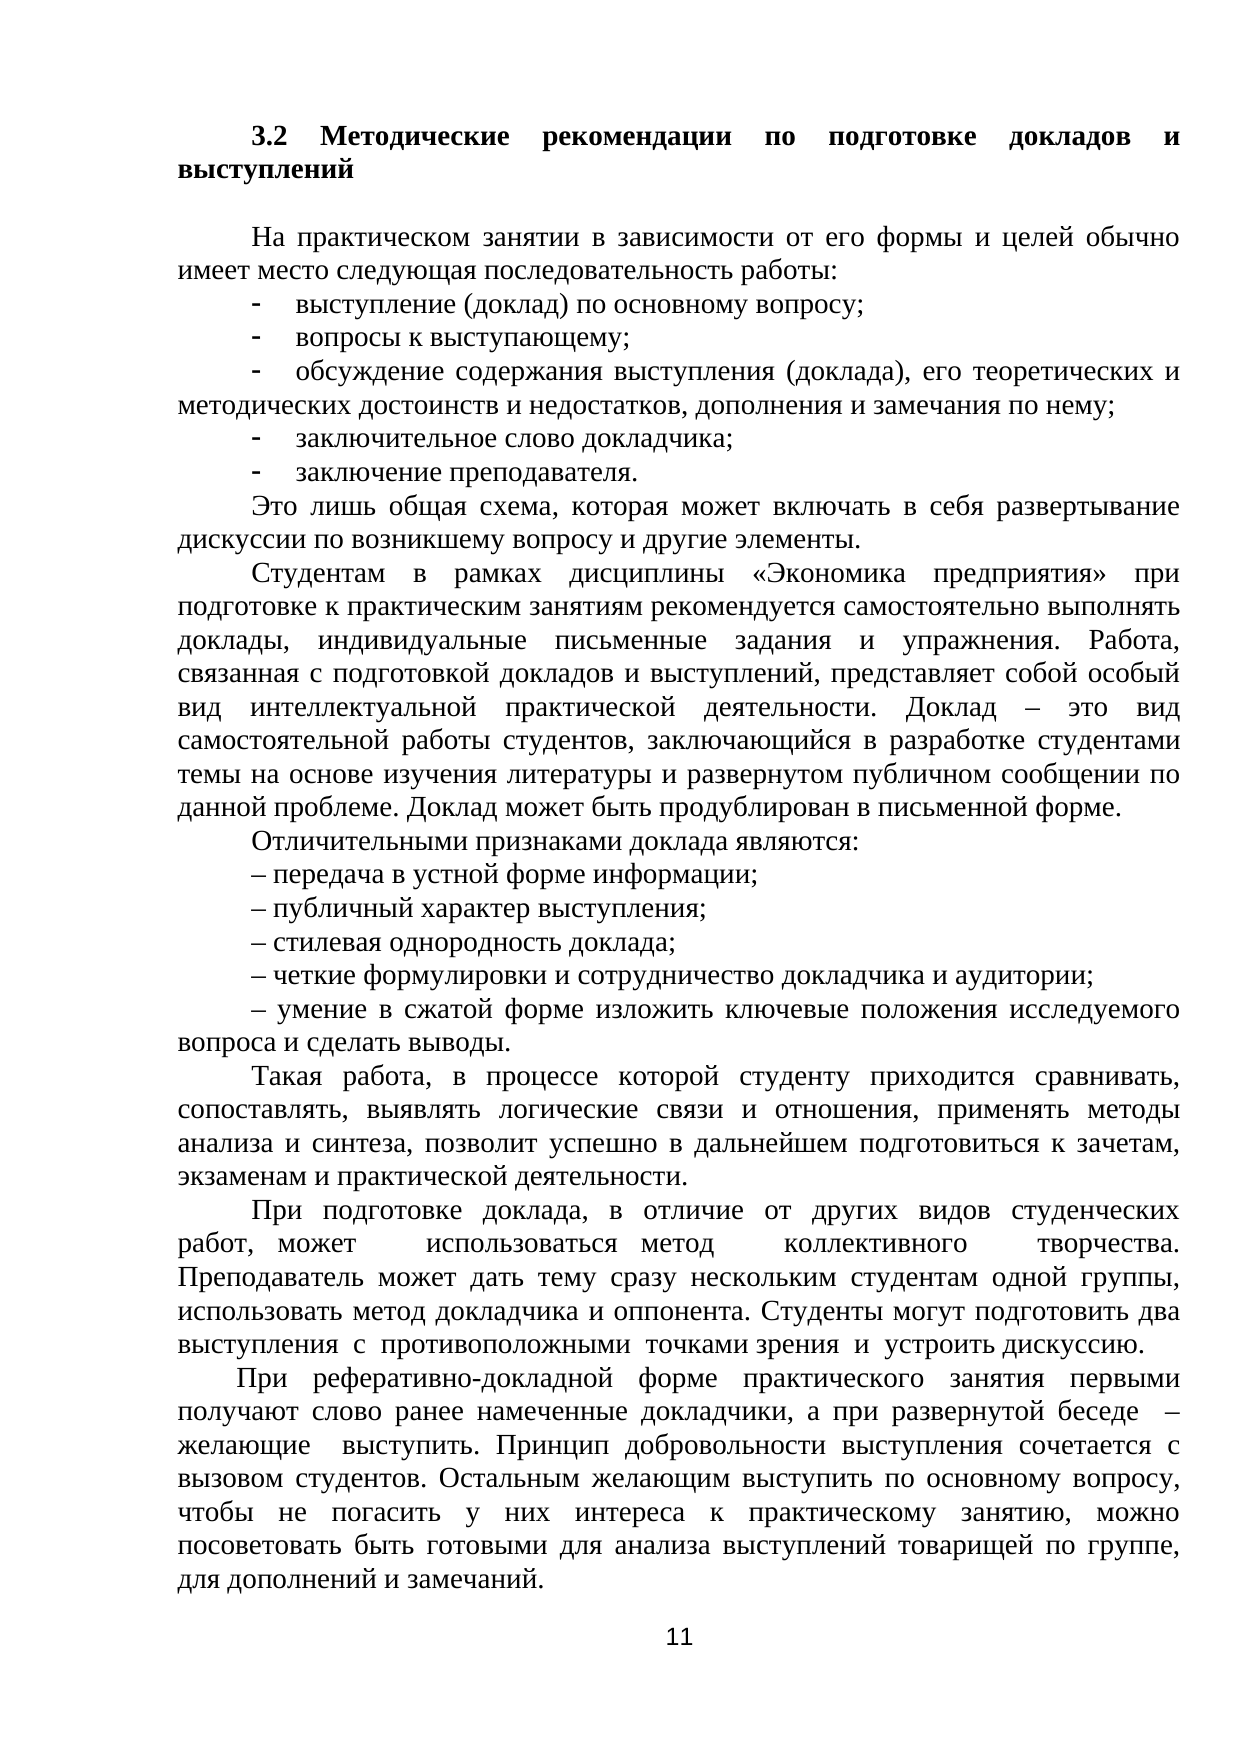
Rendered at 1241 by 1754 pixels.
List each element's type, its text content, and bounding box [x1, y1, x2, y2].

text – публичный характер выступления; [177, 890, 1181, 924]
text – четкие формулировки и сотрудничество докладчика и аудитории; [177, 957, 1181, 991]
text – передача в устной форме информации; [177, 857, 1181, 890]
text Такая работа, в процессе которой студенту приходится сравнивать, сопоставлять, выявлять логические связи и отношения, применять методы анализа и синтеза, позволит успешно в дальнейшем подготовиться к зачетам, экзаменам и практической деятельности. [177, 1058, 1181, 1192]
text – стилевая однородность доклада; [177, 924, 1181, 957]
text Это лишь общая схема, которая может включать в себя развертывание дискуссии по возникшему вопросу и другие элементы. [177, 488, 1181, 555]
text Отличительными признаками доклада являются: [177, 823, 1181, 857]
text При подготовке доклада, в отличие от других видов студенческих работ, может использоваться метод коллективного творчества. Преподаватель может дать тему сразу нескольким студентам одной группы, использовать метод докладчика и оппонента. Студенты могут подготовить два выступления с противоположными точками зрения и устроить дискуссию. [177, 1192, 1181, 1360]
text При реферативно-докладной форме практического занятия первыми получают слово ранее намеченные докладчики, а при развернутой беседе – желающие выступить. Принцип добровольности выступления сочетается с вызовом студентов. Остальным желающим выступить по основному вопросу, чтобы не погасить у них интереса к практическому занятию, можно посоветовать быть готовыми для анализа выступлений товарищей по группе, для дополнений и замечаний. [177, 1360, 1181, 1594]
list выступление (доклад) по основному вопросу; [177, 286, 1181, 319]
list заключительное слово докладчика; [177, 420, 1181, 454]
list вопросы к выступающему; [177, 319, 1181, 353]
text – умение в сжатой форме изложить ключевые положения исследуемого вопроса и сделать выводы. [177, 991, 1181, 1058]
text На практическом занятии в зависимости от его формы и целей обычно имеет место следующая последовательность работы: [177, 219, 1181, 286]
text 3.2 Методические рекомендации по подготовке докладов и выступлений [177, 118, 1181, 185]
text Студентам в рамках дисциплины «Экономика предприятия» при подготовке к практическим занятиям рекомендуется самостоятельно выполнять доклады, индивидуальные письменные задания и упражнения. Работа, связанная с подготовкой докладов и выступлений, представляет собой особый вид интеллектуальной практической деятельности. Доклад – это вид самостоятельной работы студентов, заключающийся в разработке студентами темы на основе изучения литературы и развернутом публичном сообщении по данной проблеме. Доклад может быть продублирован в письменной форме. [177, 555, 1181, 823]
list обсуждение содержания выступления (доклада), его теоретических и методических достоинств и недостатков, дополнения и замечания по нему; [177, 353, 1181, 420]
list заключение преподавателя. [177, 454, 1181, 488]
